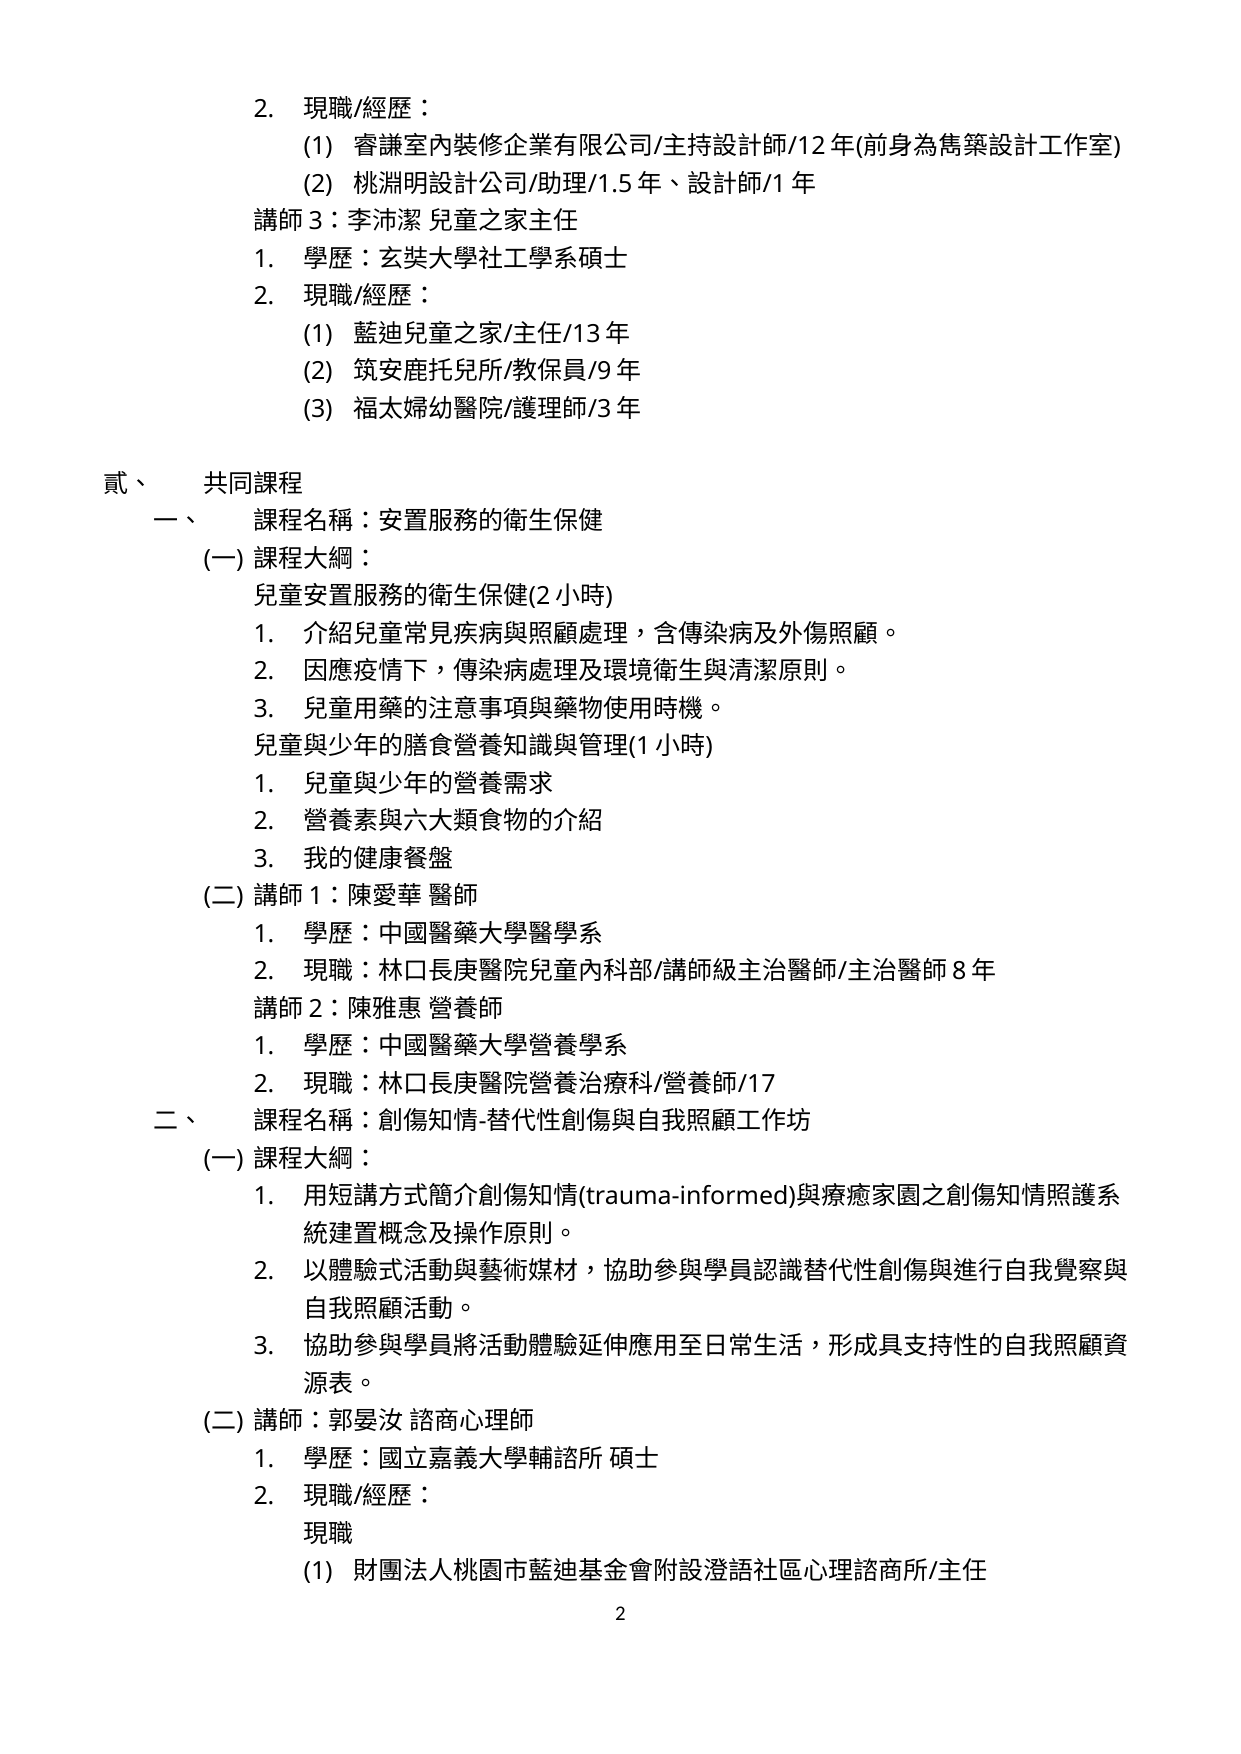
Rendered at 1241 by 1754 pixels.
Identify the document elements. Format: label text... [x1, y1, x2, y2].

list 財團法人桃園市藍迪基金會附設澄語社區心理諮商所/主任 [303, 1550, 1137, 1587]
list 現職/經歷： [253, 275, 1137, 312]
list 兒童安置服務的衛生保健(2小時) [253, 575, 1137, 612]
list 講師：郭晏汝 諮商心理師 [203, 1400, 1137, 1437]
list 學歷：中國醫藥大學醫學系 [253, 912, 1137, 950]
list 現職/經歷： [253, 87, 1137, 125]
list 桃淵明設計公司/助理/1.5年、設計師/1年 [303, 162, 1137, 200]
list 用短講方式簡介創傷知情(trauma-informed)與療癒家園之創傷知情照護系統建置概念及操作原則。 [253, 1175, 1137, 1250]
list 我的健康餐盤 [253, 837, 1137, 875]
text 兒童與少年的膳食營養知識與管理(1小時) [253, 725, 1137, 762]
list 兒童用藥的注意事項與藥物使用時機。 [253, 687, 1137, 725]
list 現職：林口長庚醫院兒童內科部/講師級主治醫師/主治醫師8年 [253, 950, 1137, 987]
list 福太婦幼醫院/護理師/3年 [303, 387, 1137, 425]
list 營養素與六大類食物的介紹 [253, 800, 1137, 837]
list 睿謙室內裝修企業有限公司/主持設計師/12年(前身為雋築設計工作室) [303, 125, 1137, 162]
list 課程名稱：安置服務的衛生保健 [153, 500, 1137, 537]
list 現職 [303, 1512, 1137, 1550]
list 課程大綱： [203, 1137, 1137, 1175]
list 介紹兒童常見疾病與照顧處理，含傳染病及外傷照顧。 [253, 612, 1137, 650]
list 以體驗式活動與藝術媒材，協助參與學員認識替代性創傷與進行自我覺察與自我照顧活動。 [253, 1250, 1137, 1325]
list 藍迪兒童之家/主任/13年 [303, 312, 1137, 350]
list 課程大綱： [203, 537, 1137, 575]
list 因應疫情下，傳染病處理及環境衛生與清潔原則。 [253, 650, 1137, 687]
list 講師3：李沛潔 兒童之家主任 [253, 200, 1137, 237]
list 學歷：國立嘉義大學輔諮所 碩士 [253, 1437, 1137, 1475]
list 講師2：陳雅惠 營養師 [253, 987, 1137, 1025]
list 現職：林口長庚醫院營養治療科/營養師/17 [253, 1062, 1137, 1100]
list 課程名稱：創傷知情-替代性創傷與自我照顧工作坊 [153, 1100, 1137, 1137]
list 講師1：陳愛華 醫師 [203, 875, 1137, 912]
list 協助參與學員將活動體驗延伸應用至日常生活，形成具支持性的自我照顧資源表。 [253, 1325, 1137, 1400]
list 現職/經歷： [253, 1475, 1137, 1512]
list 共同課程 [103, 462, 1137, 500]
list 筑安鹿托兒所/教保員/9年 [303, 350, 1137, 387]
list 學歷：中國醫藥大學營養學系 [253, 1025, 1137, 1062]
list 學歷：玄奘大學社工學系碩士 [253, 237, 1137, 275]
list 兒童與少年的營養需求 [253, 762, 1137, 800]
